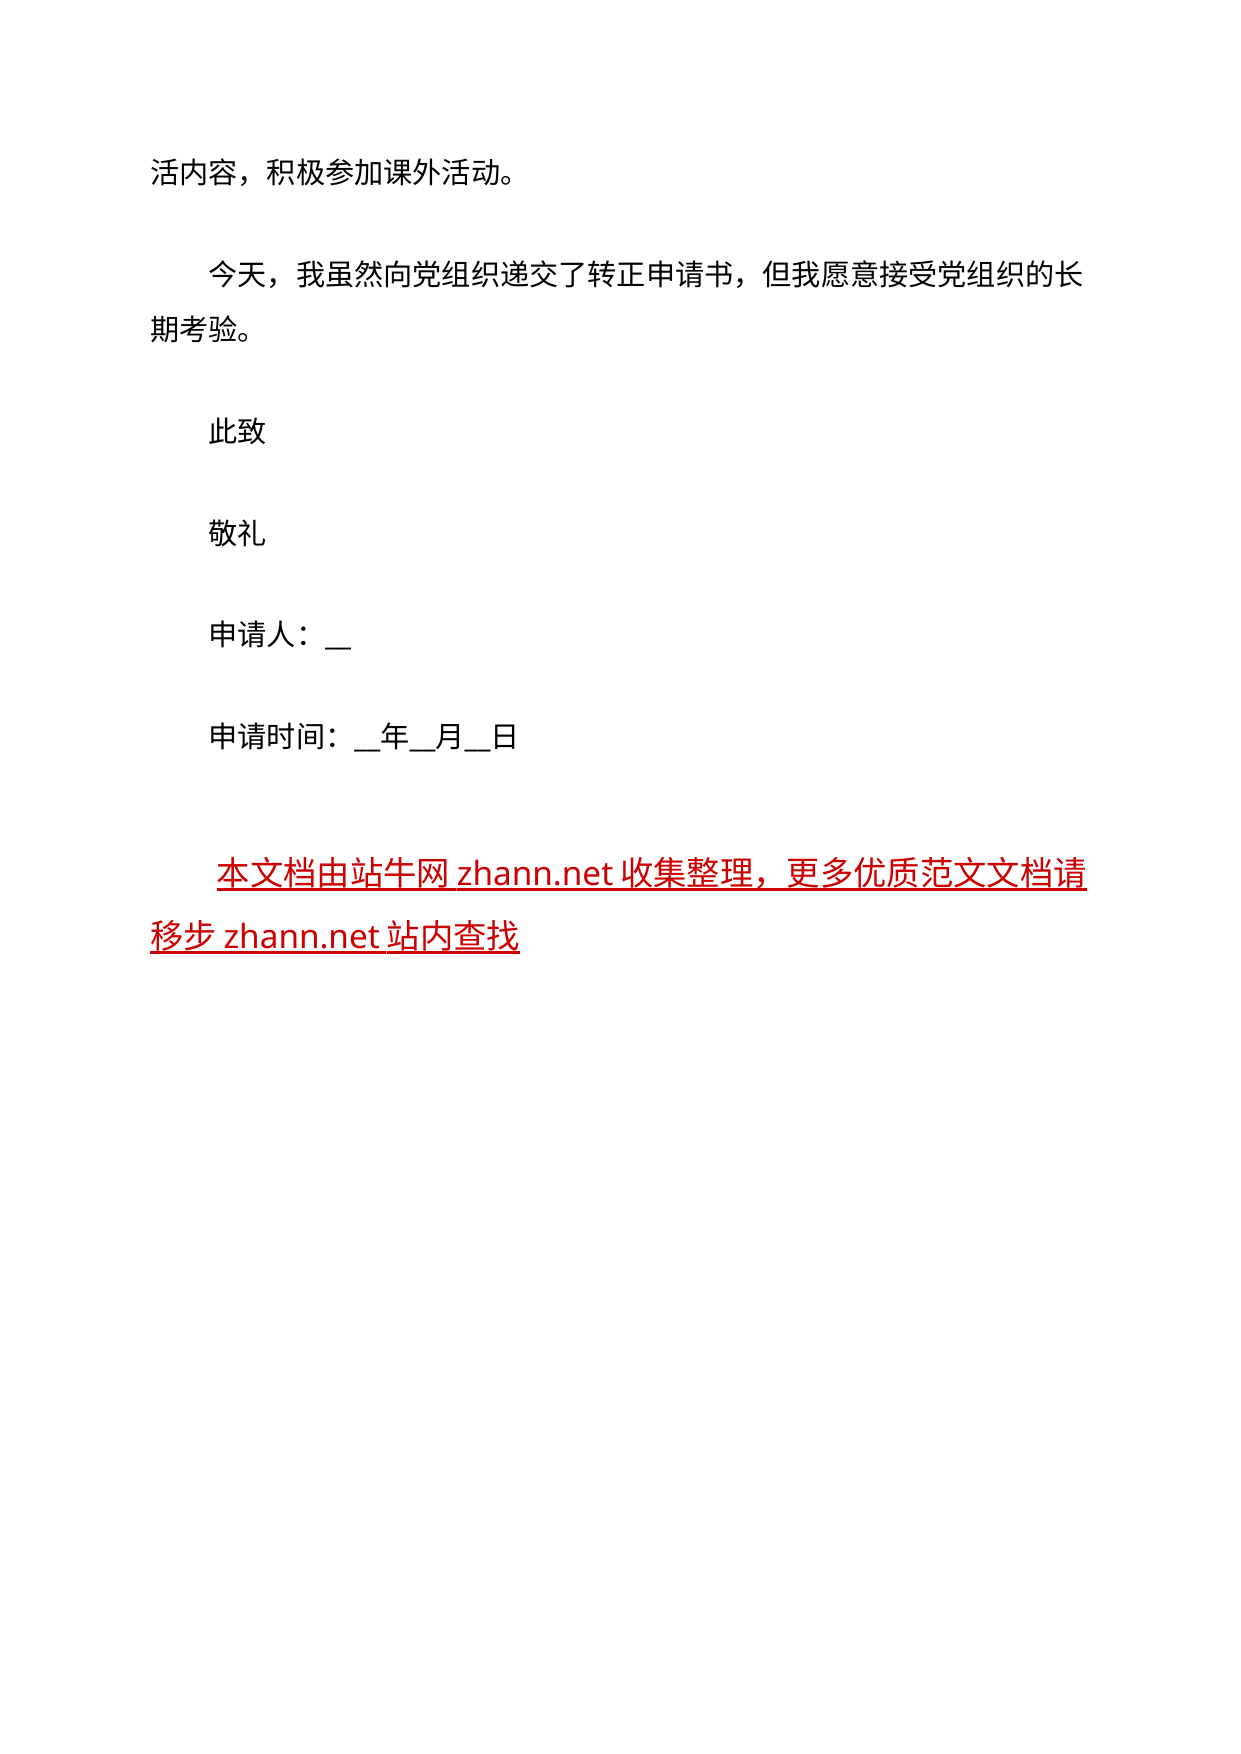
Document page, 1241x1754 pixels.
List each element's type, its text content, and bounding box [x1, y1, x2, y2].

text 今天，我虽然向党组织递交了转正申请书，但我愿意接受党组织的长期考验。 [150, 252, 1090, 349]
text 申请时间：__年__月__日 [150, 714, 1090, 756]
text 申请人：__ [150, 612, 1090, 654]
text 敬礼 [150, 510, 1090, 552]
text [150, 150, 1090, 192]
text 本文档由站牛网zhann.net收集整理，更多优质范文文档请移步zhann.net站内查找 [150, 847, 1090, 958]
text 此致 [150, 408, 1090, 451]
